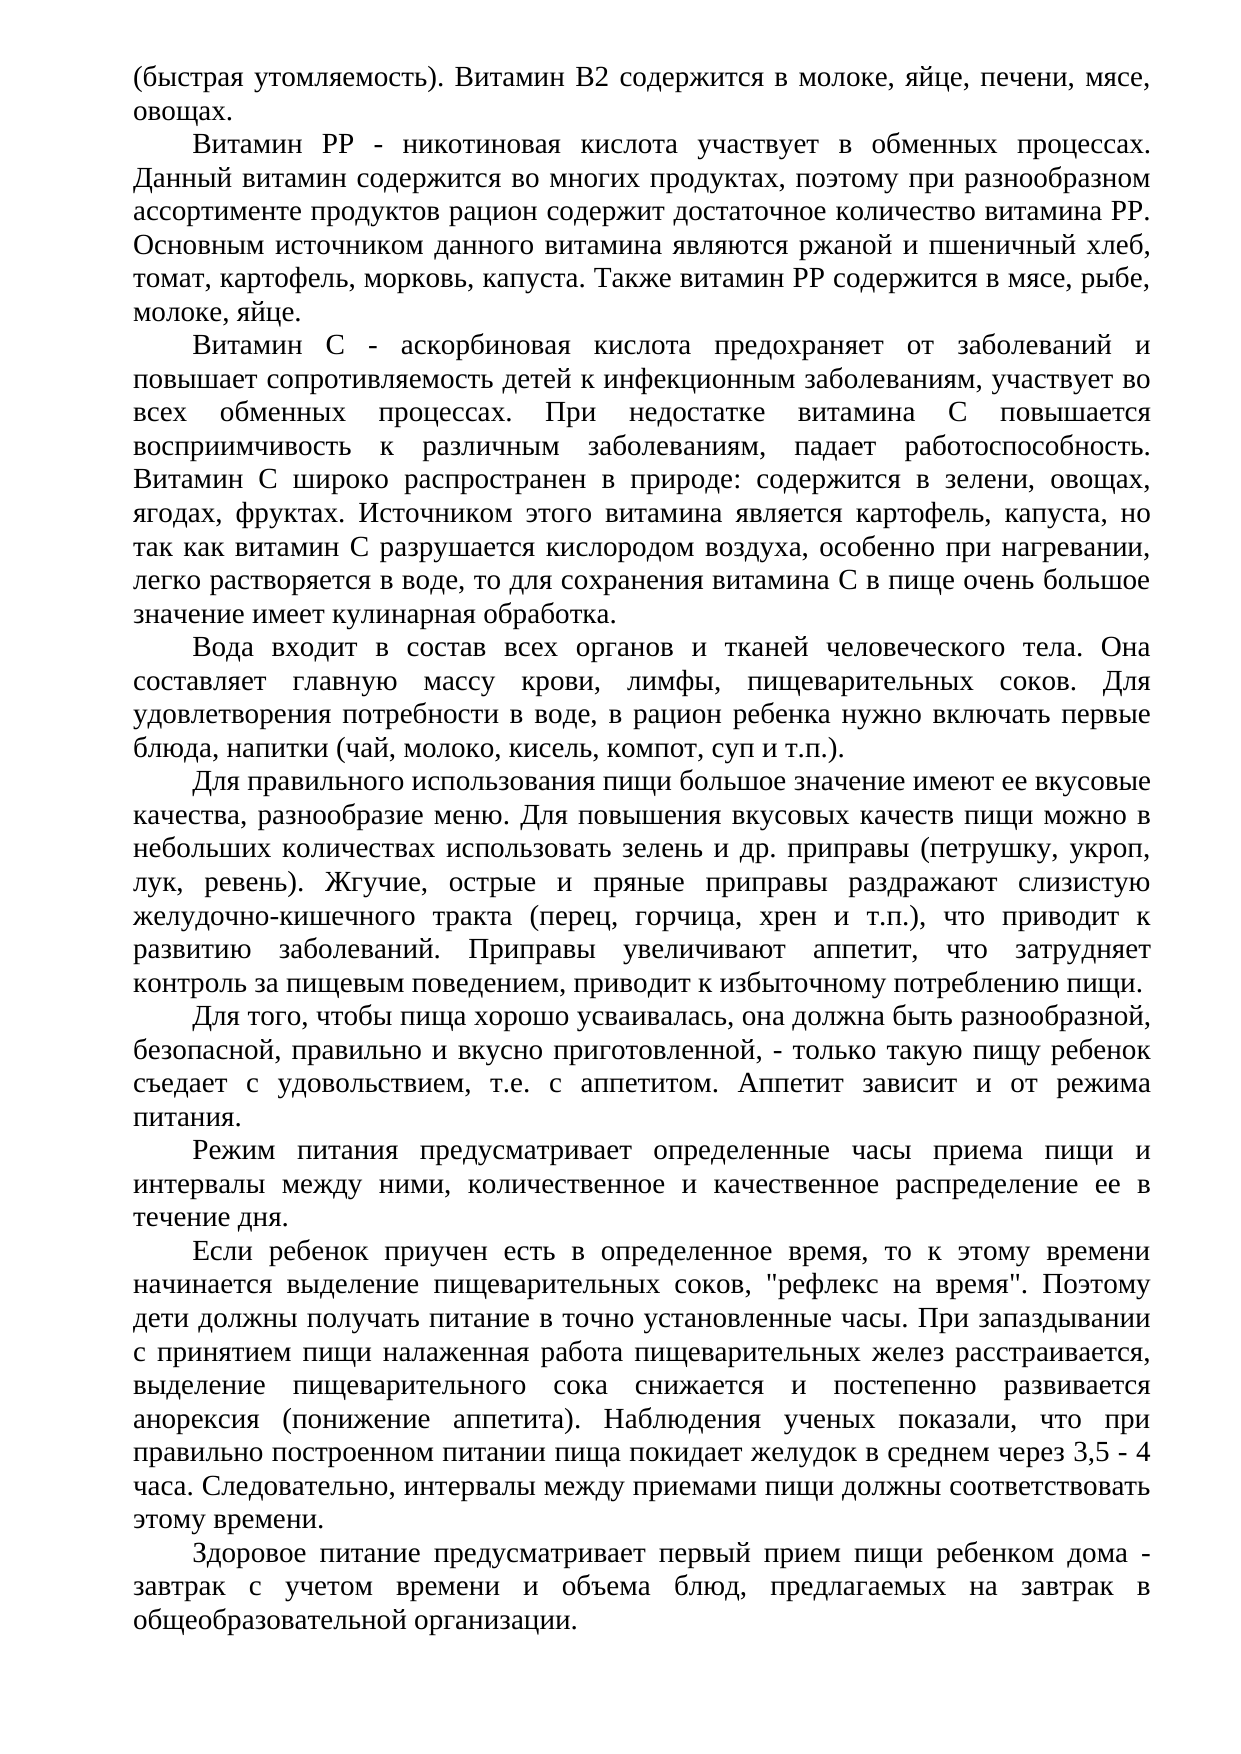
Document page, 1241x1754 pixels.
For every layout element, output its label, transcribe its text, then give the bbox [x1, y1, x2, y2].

text Режим питания предусматривает определенные часы приема пищи и интервалы между ними, количественное и качественное распределение ее в течение дня. [133, 1132, 1152, 1233]
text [133, 59, 1152, 126]
text Для того, чтобы пища хорошо усваивалась, она должна быть разнообразной, безопасной, правильно и вкусно приготовленной, - только такую пищу ребенок съедает с удовольствием, т.е. с аппетитом. Аппетит зависит и от режима питания. [133, 998, 1152, 1132]
text Если ребенок приучен есть в определенное время, то к этому времени начинается выделение пищеварительных соков, "рефлекс на время". Поэтому дети должны получать питание в точно установленные часы. При запаздывании с принятием пищи налаженная работа пищеварительных желез расстраивается, выделение пищеварительного сока снижается и постепенно развивается анорексия (понижение аппетита). Наблюдения ученых показали, что при правильно построенном питании пища покидает желудок в среднем через 3,5 - 4 часа. Следовательно, интервалы между приемами пищи должны соответствовать этому времени. [133, 1233, 1152, 1535]
text Витамин C - аскорбиновая кислота предохраняет от заболеваний и повышает сопротивляемость детей к инфекционным заболеваниям, участвует во всех обменных процессах. При недостатке витамина C повышается восприимчивость к различным заболеваниям, падает работоспособность. Витамин C широко распространен в природе: содержится в зелени, овощах, ягодах, фруктах. Источником этого витамина является картофель, капуста, но так как витамин C разрушается кислородом воздуха, особенно при нагревании, легко растворяется в воде, то для сохранения витамина C в пище очень большое значение имеет кулинарная обработка. [133, 327, 1152, 629]
text Витамин PP - никотиновая кислота участвует в обменных процессах. Данный витамин содержится во многих продуктах, поэтому при разнообразном ассортименте продуктов рацион содержит достаточное количество витамина PP. Основным источником данного витамина являются ржаной и пшеничный хлеб, томат, картофель, морковь, капуста. Также витамин PP содержится в мясе, рыбе, молоке, яйце. [133, 126, 1152, 327]
text Вода входит в состав всех органов и тканей человеческого тела. Она составляет главную массу крови, лимфы, пищеварительных соков. Для удовлетворения потребности в воде, в рацион ребенка нужно включать первые блюда, напитки (чай, молоко, кисель, компот, суп и т.п.). [133, 629, 1152, 763]
text Для правильного использования пищи большое значение имеют ее вкусовые качества, разнообразие меню. Для повышения вкусовых качеств пищи можно в небольших количествах использовать зелень и др. приправы (петрушку, укроп, лук, ревень). Жгучие, острые и пряные приправы раздражают слизистую желудочно-кишечного тракта (перец, горчица, хрен и т.п.), что приводит к развитию заболеваний. Приправы увеличивают аппетит, что затрудняет контроль за пищевым поведением, приводит к избыточному потреблению пищи. [133, 763, 1152, 998]
text Здоровое питание предусматривает первый прием пищи ребенком дома - завтрак с учетом времени и объема блюд, предлагаемых на завтрак в общеобразовательной организации. [133, 1535, 1152, 1636]
